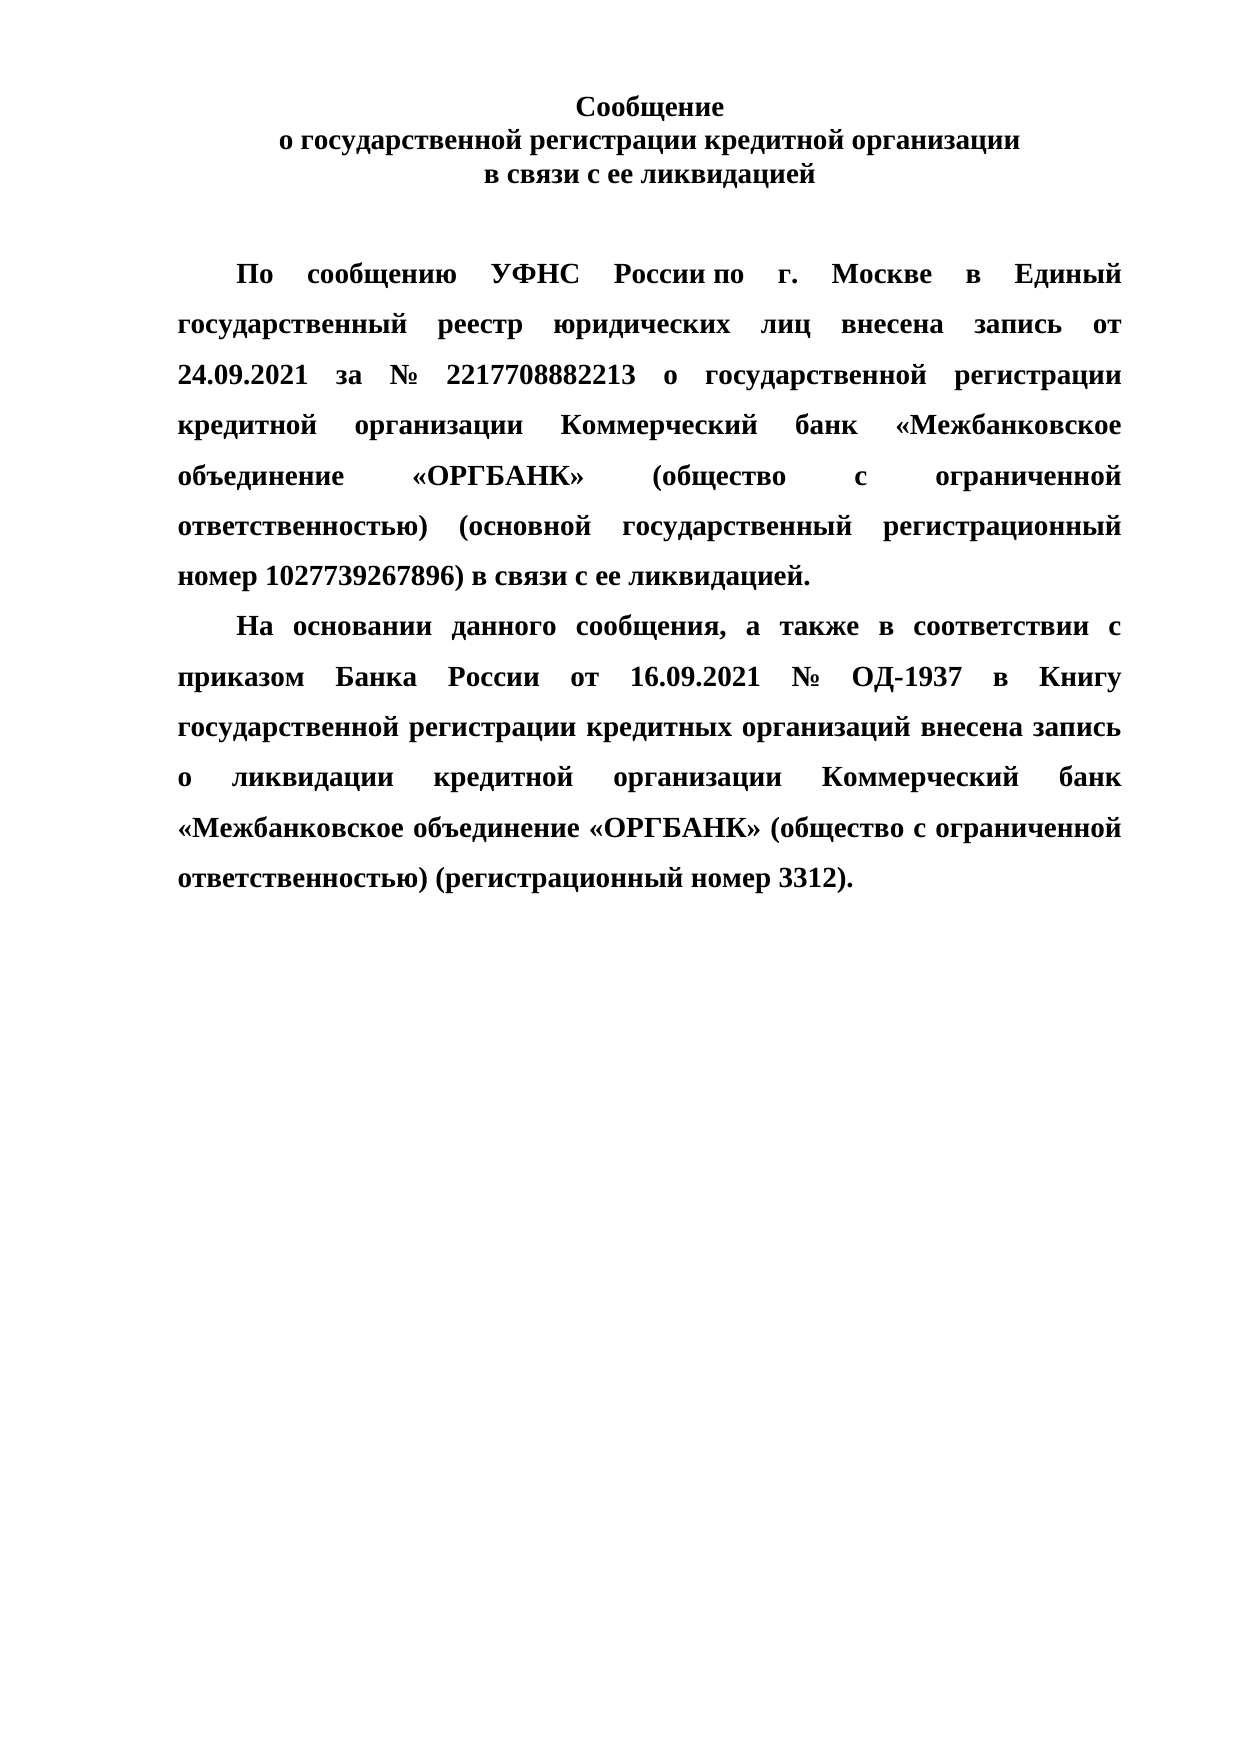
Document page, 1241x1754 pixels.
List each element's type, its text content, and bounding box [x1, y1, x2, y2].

text о государственной регистрации кредитной организации [177, 122, 1122, 156]
text Сообщение [177, 89, 1122, 122]
text По сообщению УФНС России по г. Москве в Единый государственный реестр юридических лиц внесена запись от 24.09.2021 за № 2217708882213 о государственной регистрации кредитной организации Коммерческий банк «Межбанковское объединение «ОРГБАНК» (общество с ограниченной ответственностью) (основной государственный регистрационный номер 1027739267896) в связи с ее ликвидацией. [177, 256, 1122, 592]
text На основании данного сообщения, а также в соответствии с приказом Банка России от 16.09.2021 № ОД-1937 в Книгу государственной регистрации кредитных организаций внесена запись о ликвидации кредитной организации Коммерческий банк «Межбанковское объединение «ОРГБАНК» (общество с ограниченной ответственностью) (регистрационный номер 3312). [177, 608, 1122, 894]
text в связи с ее ликвидацией [177, 156, 1122, 189]
